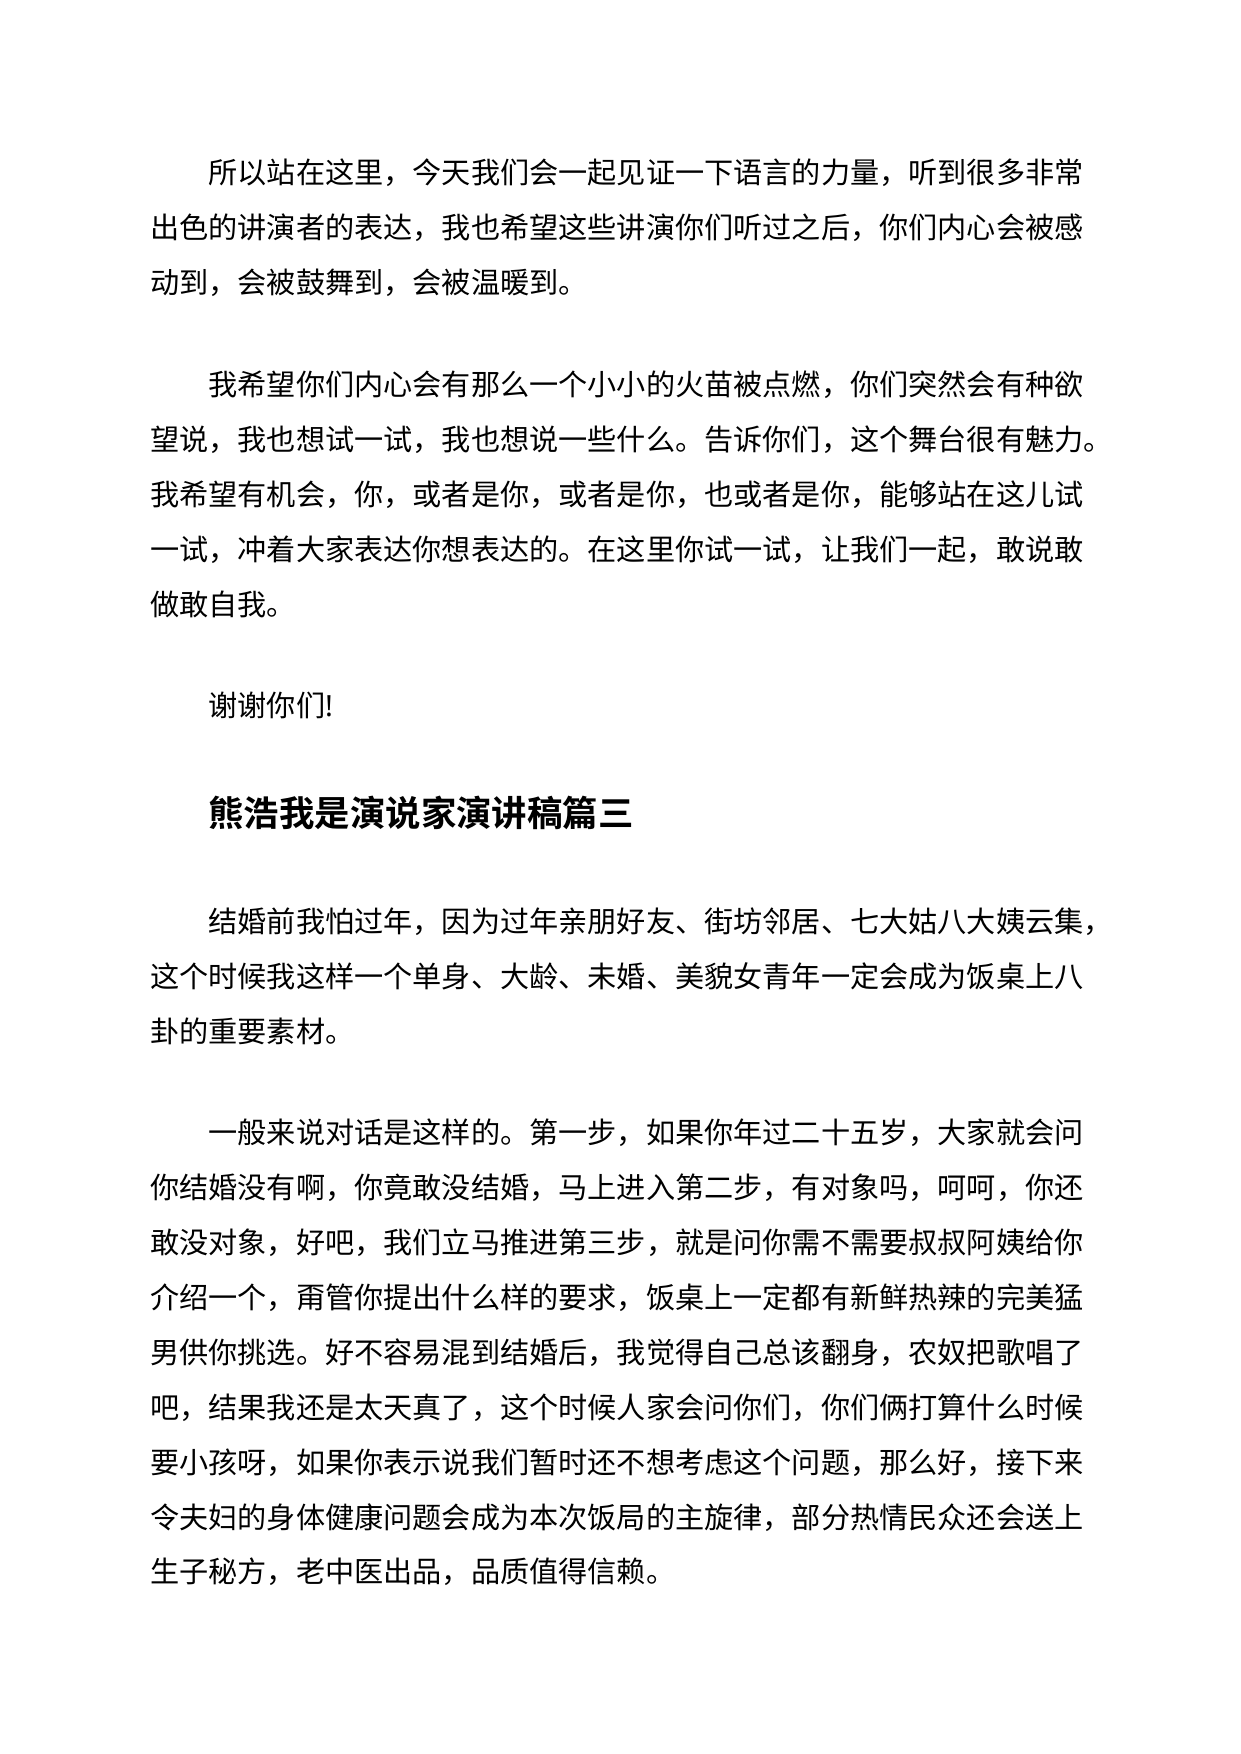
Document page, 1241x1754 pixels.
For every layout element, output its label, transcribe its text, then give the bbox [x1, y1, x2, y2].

text 所以站在这里，今天我们会一起见证一下语言的力量，听到很多非常出色的讲演者的表达，我也希望这些讲演你们听过之后，你们内心会被感动到，会被鼓舞到，会被温暖到。 [150, 150, 1090, 302]
text 我希望你们内心会有那么一个小小的火苗被点燃，你们突然会有种欲望说，我也想试一试，我也想说一些什么。告诉你们，这个舞台很有魅力。我希望有机会，你，或者是你，或者是你，也或者是你，能够站在这儿试一试，冲着大家表达你想表达的。在这里你试一试，让我们一起，敢说敢做敢自我。 [150, 362, 1090, 623]
text 一般来说对话是这样的。第一步，如果你年过二十五岁，大家就会问你结婚没有啊，你竟敢没结婚，马上进入第二步，有对象吗，呵呵，你还敢没对象，好吧，我们立马推进第三步，就是问你需不需要叔叔阿姨给你介绍一个，甭管你提出什么样的要求，饭桌上一定都有新鲜热辣的完美猛男供你挑选。好不容易混到结婚后，我觉得自己总该翻身，农奴把歌唱了吧，结果我还是太天真了，这个时候人家会问你们，你们俩打算什么时候要小孩呀，如果你表示说我们暂时还不想考虑这个问题，那么好，接下来令夫妇的身体健康问题会成为本次饭局的主旋律，部分热情民众还会送上生子秘方，老中医出品，品质值得信赖。 [150, 1110, 1090, 1591]
text 结婚前我怕过年，因为过年亲朋好友、街坊邻居、七大姑八大姨云集，这个时候我这样一个单身、大龄、未婚、美貌女青年一定会成为饭桌上八卦的重要素材。 [150, 898, 1090, 1050]
text 谢谢你们! [150, 683, 1090, 725]
text 熊浩我是演说家演讲稿篇三 [150, 785, 1090, 836]
